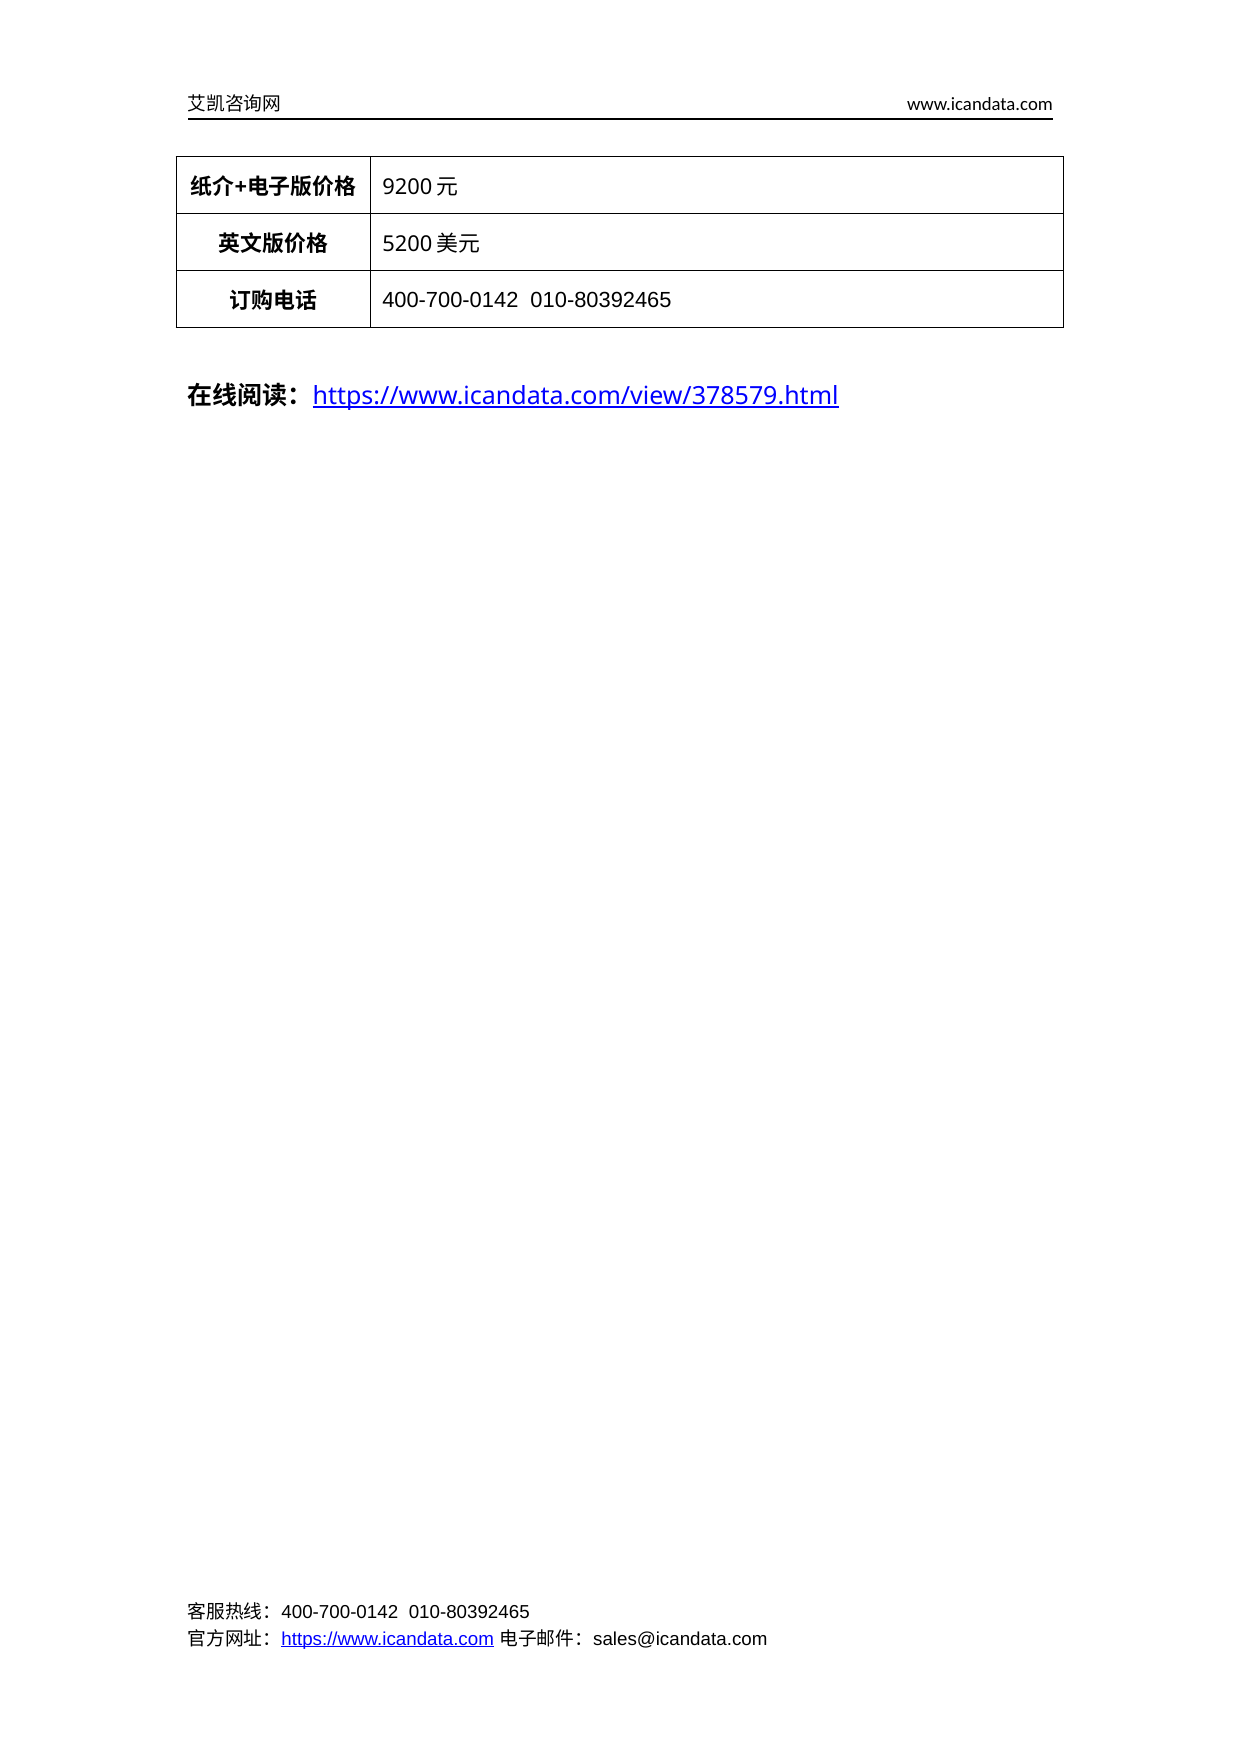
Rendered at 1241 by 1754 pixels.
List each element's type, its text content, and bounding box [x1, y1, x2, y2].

table_cell 纸介+电子版价格 [177, 157, 370, 213]
table_cell 订购电话 [177, 271, 370, 327]
table_cell 400-700-0142 010-80392465 [371, 271, 1063, 327]
table_cell 5200美元 [371, 214, 1063, 270]
table_cell 英文版价格 [177, 214, 370, 270]
text 在线阅读：https://www.icandata.com/view/378579.html [187, 361, 1053, 426]
table_cell 9200元 [371, 157, 1063, 213]
